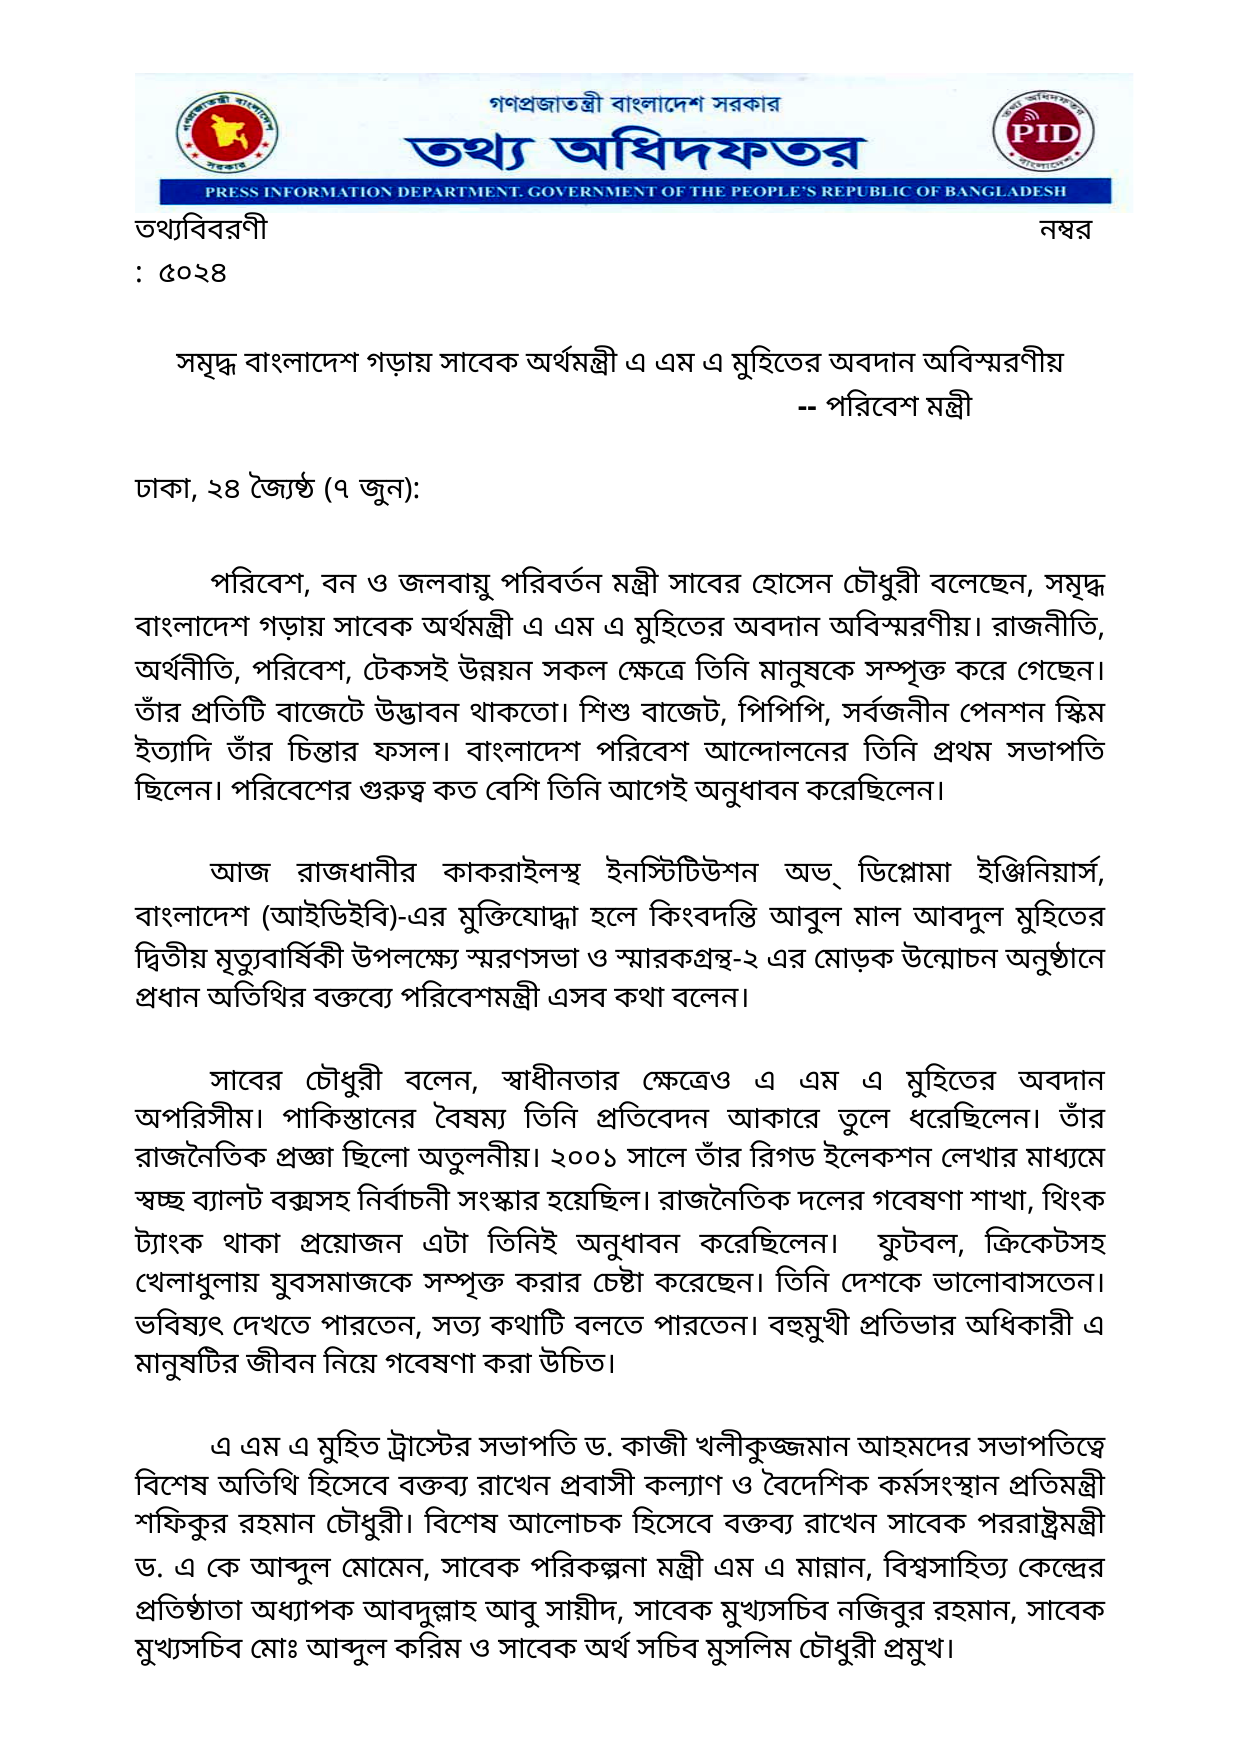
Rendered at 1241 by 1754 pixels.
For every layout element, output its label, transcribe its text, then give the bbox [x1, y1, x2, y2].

text এ এম এ মুহিত ট্রাস্টের সভাপতি ড. কাজী খলীকুজ্জমান আহমদের সভাপতিত্বে বিশেষ অতিথি হিসেবে বক্তব্য রাখেন প্রবাসী কল্যাণ ও বৈদেশিক কর্মসংস্থান প্রতিমন্ত্রী শফিকুর রহমান চৌধুরী। বিশেষ আলোচক হিসেবে বক্তব্য রাখেন সাবেক পররাষ্ট্রমন্ত্রী ড. এ কে আব্দুল মোমেন, সাবেক পরিকল্পনা মন্ত্রী এম এ মান্নান, বিশ্বসাহিত্য কেন্দ্রের প্রতিষ্ঠাতা অধ্যাপক আবদুল্লাহ আবু সায়ীদ, সাবেক মুখ্যসচিব নজিবুর রহমান, সাবেক মুখ্যসচিব মোঃ আব্দুল করিম ও সাবেক অর্থ সচিব মুসলিম চৌধুরী প্রমুখ। [135, 1426, 1105, 1671]
text -- পরিবেশ মন্ত্রী [135, 385, 1105, 428]
text ঢাকা, ২৪ জ্যৈষ্ঠ (৭ জুন): [135, 467, 1105, 511]
text পরিবেশ, বন ও জলবায়ু পরিবর্তন মন্ত্রী সাবের হোসেন চৌধুরী বলেছেন, সমৃদ্ধ বাংলাদেশ গড়ায় সাবেক অর্থমন্ত্রী এ এম এ মুহিতের অবদান অবিস্মরণীয়। রাজনীতি, অর্থনীতি, পরিবেশ, টেকসই উন্নয়ন সকল ক্ষেত্রে তিনি মানুষকে সম্পৃক্ত করে গেছেন। তাঁর প্রতিটি বাজেটে উদ্ভাবন থাকতো। শিশু বাজেট, পিপিপি, সর্বজনীন পেনশন স্কিম ইত্যাদি তাঁর চিন্তার ফসল। বাংলাদেশ পরিবেশ আন্দোলনের তিনি প্রথম সভাপতি ছিলেন। পরিবেশের গুরুত্ব কত বেশি তিনি আগেই অনুধাবন করেছিলেন। [135, 563, 1105, 812]
text তথ্যবিবরণী নম্বর : ৫০২৪ [135, 213, 1105, 294]
text সমৃদ্ধ বাংলাদেশ গড়ায় সাবেক অর্থমন্ত্রী এ এম এ মুহিতের অবদান অবিস্মরণীয় [135, 346, 1105, 385]
text সাবের চৌধুরী বলেন, স্বাধীনতার ক্ষেত্রেও এ এম এ মুহিতের অবদান অপরিসীম। পাকিস্তানের বৈষম্য তিনি প্রতিবেদন আকারে তুলে ধরেছিলেন। তাঁর রাজনৈতিক প্রজ্ঞা ছিলো অতুলনীয়। ২০০১ সালে তাঁর রিগড ইলেকশন লেখার মাধ্যমে স্বচ্ছ ব্যালট বক্সসহ নির্বাচনী সংস্কার হয়েছিল। রাজনৈতিক দলের গবেষণা শাখা, থিংক ট্যাংক থাকা প্রয়োজন এটা তিনিই অনুধাবন করেছিলেন। ফুটবল, ক্রিকেটসহ খেলাধুলায় যুবসমাজকে সম্পৃক্ত করার চেষ্টা করেছেন। তিনি দেশকে ভালোবাসতেন। ভবিষ্যৎ দেখতে পারতেন, সত্য কথাটি বলতে পারতেন। বহুমুখী প্রতিভার অধিকারী এ মানুষটির জীবন নিয়ে গবেষণা করা উচিত। [135, 1059, 1105, 1386]
text আজ রাজধানীর কাকরাইলস্থ ইনস্টিটিউশন অভ্‌ ডিপ্লোমা ইঞ্জিনিয়ার্স, বাংলাদেশ (আইডিইবি)-এর মুক্তিযোদ্ধা হলে কিংবদন্তি আবুল মাল আবদুল মুহিতের দ্বিতীয় মৃত্যুবার্ষিকী উপলক্ষ্যে স্মরণসভা ও স্মারকগ্রন্থ-২ এর মোড়ক উন্মোচন অনুষ্ঠানে প্রধান অতিথির বক্তব্যে পরিবেশমন্ত্রী এসব কথা বলেন। [135, 852, 1105, 1019]
